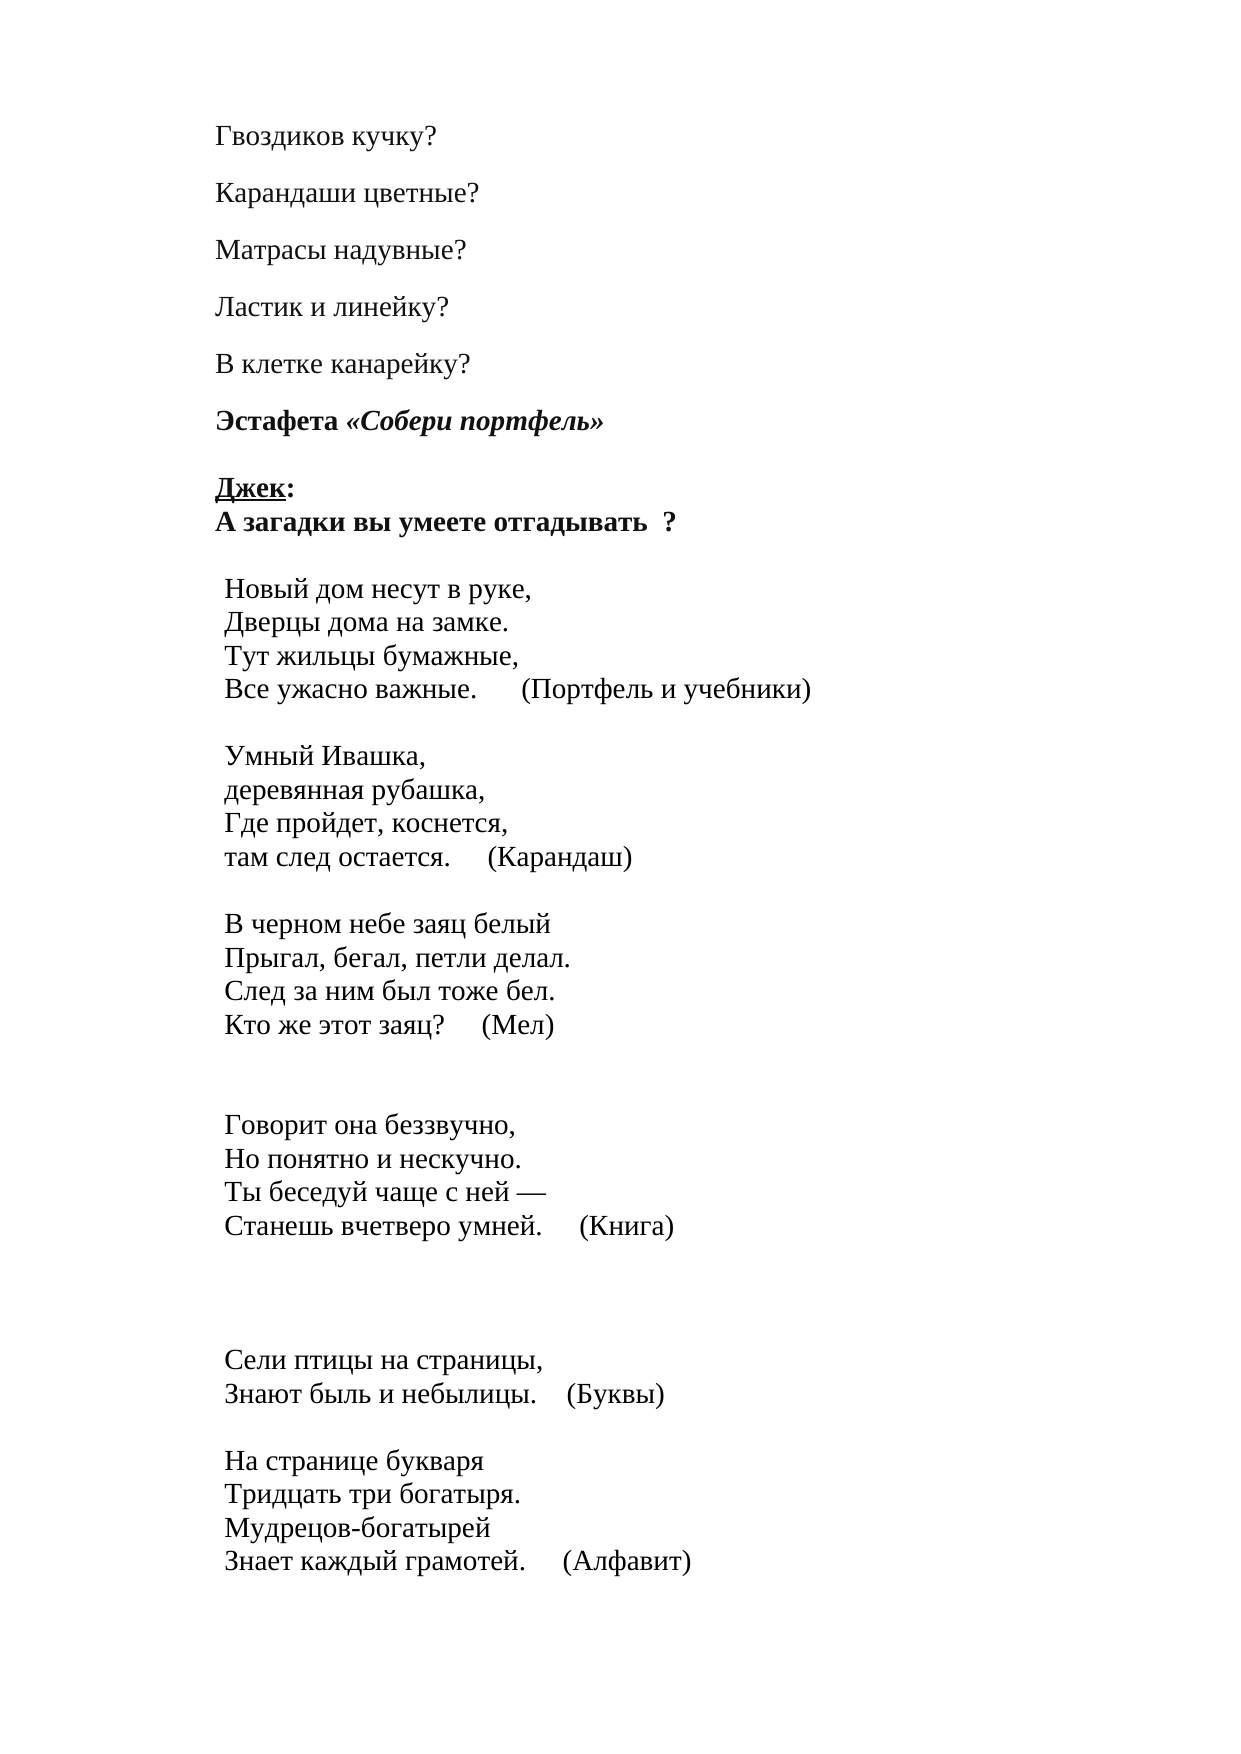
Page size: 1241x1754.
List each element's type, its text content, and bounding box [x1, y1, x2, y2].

text Станешь вчетверо умней. (Книга) [177, 1208, 1152, 1242]
text Матрасы надувные? [177, 232, 1152, 266]
text Ты беседуй чаще с ней — [177, 1174, 1152, 1208]
text Мудрецов-богатырей [177, 1510, 1152, 1543]
text Прыгал, бегал, петли делал. [177, 940, 1152, 973]
text След за ним был тоже бел. [177, 973, 1152, 1007]
text На странице букваря [177, 1443, 1152, 1476]
text Знает каждый грамотей. (Алфавит) [177, 1543, 1152, 1577]
text Тут жильцы бумажные, [177, 638, 1152, 671]
text В клетке канарейку? [177, 346, 1152, 379]
text Тридцать три богатыря. [177, 1476, 1152, 1510]
text Ластик и линейку? [177, 289, 1152, 323]
text Карандаши цветные? [177, 175, 1152, 209]
text Новый дом несут в руке, [177, 571, 1152, 604]
text Дверцы дома на замке. [177, 604, 1152, 638]
text Эстафета «Собери портфель» [177, 403, 1152, 437]
text деревянная рубашка, [177, 772, 1152, 806]
text А загадки вы умеете отгадывать ? [177, 504, 1152, 537]
text Сели птицы на страницы, [177, 1342, 1152, 1376]
text Все ужасно важные. (Портфель и учебники) [177, 671, 1152, 705]
text Где пройдет, коснется, [177, 806, 1152, 839]
text Но понятно и нескучно. [177, 1141, 1152, 1174]
text Умный Ивашка, [177, 738, 1152, 772]
text там след остается. (Карандаш) [177, 839, 1152, 873]
text Джек: [177, 470, 1152, 504]
text Кто же этот заяц? (Мел) [177, 1007, 1152, 1040]
text Гвоздиков кучку? [177, 118, 1152, 152]
text Говорит она беззвучно, [177, 1107, 1152, 1141]
text В черном небе заяц белый [177, 906, 1152, 940]
text Знают быль и небылицы. (Буквы) [177, 1376, 1152, 1409]
